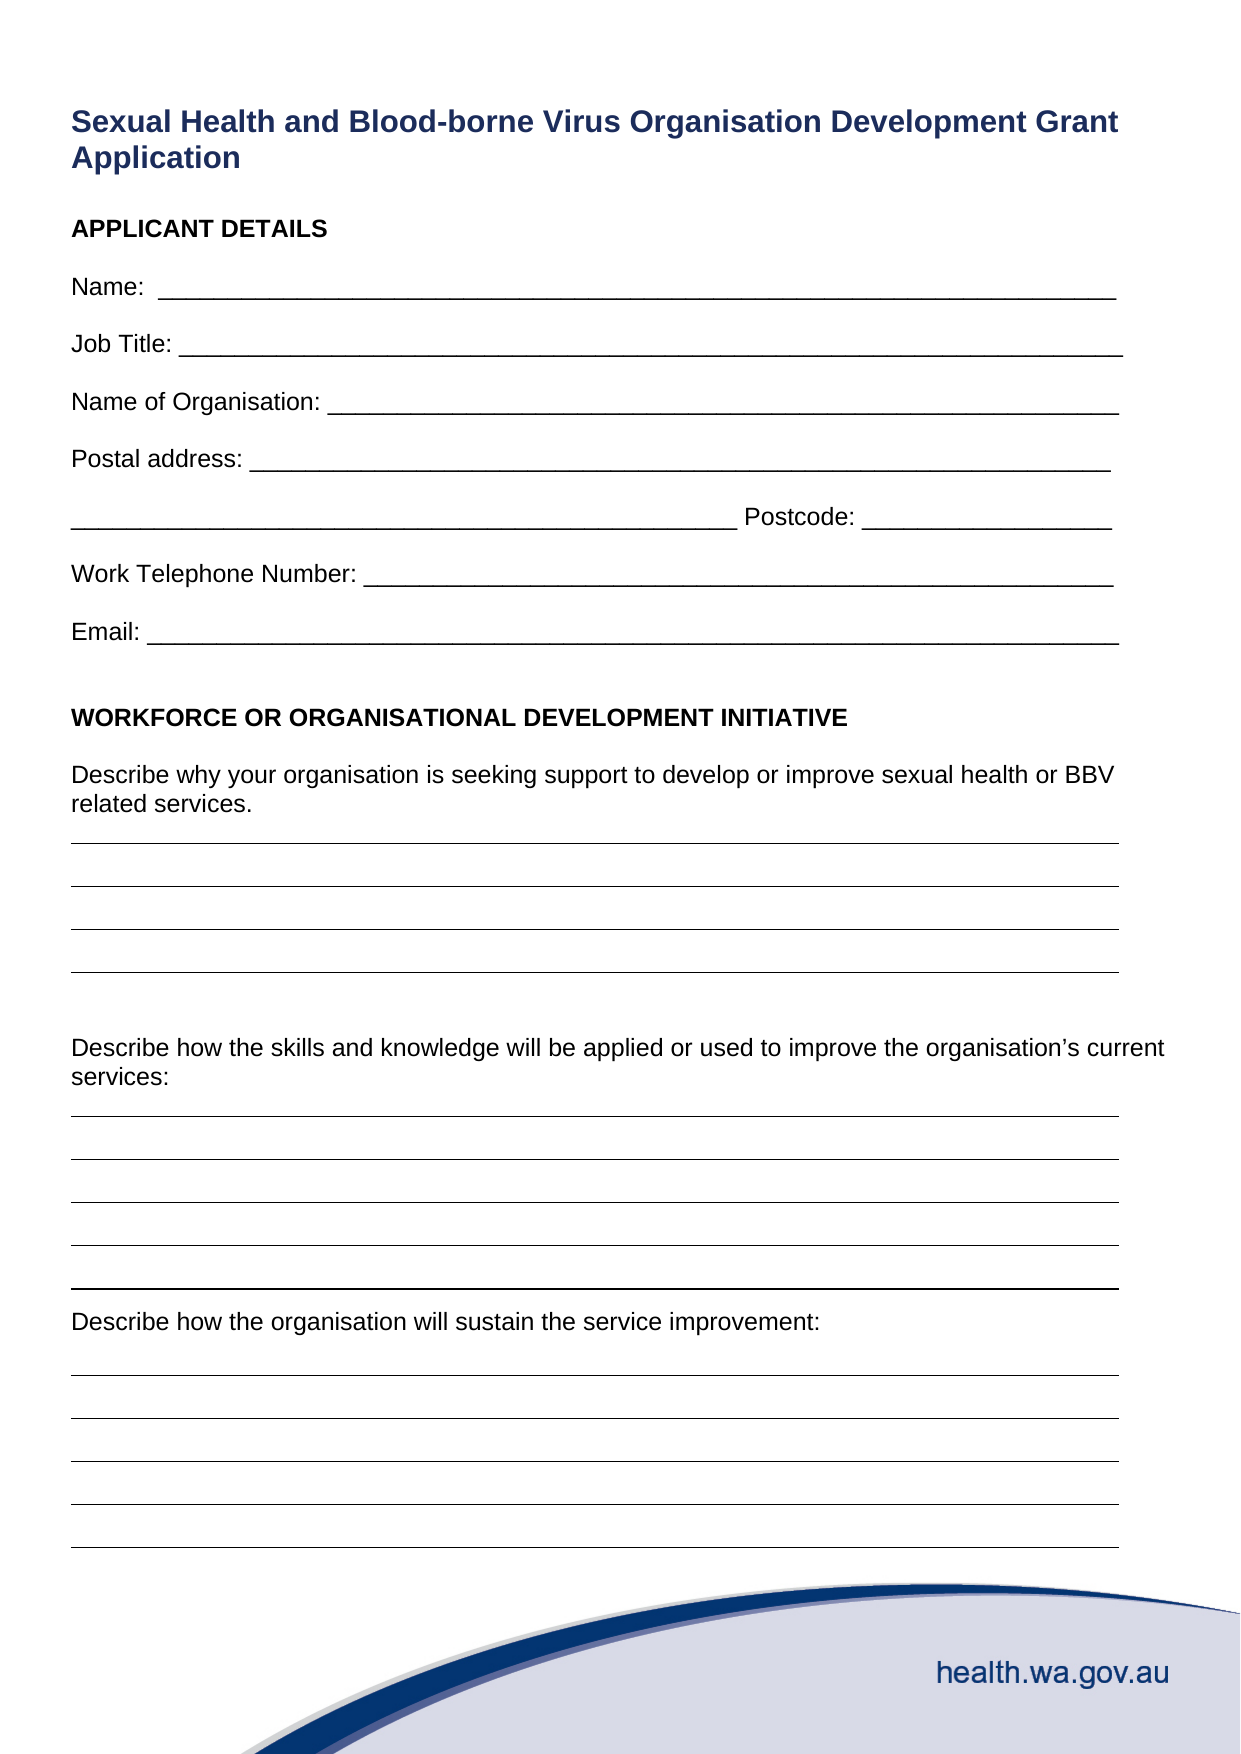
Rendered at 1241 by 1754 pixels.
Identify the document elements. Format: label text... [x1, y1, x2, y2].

text Email: ______________________________________________________________________ [71, 617, 1169, 645]
text WORKFORCE OR ORGANISATIONAL DEVELOPMENT INITIATIVE [71, 703, 1169, 732]
text Describe how the organisation will sustain the service improvement: [71, 1307, 1169, 1335]
text Name of Organisation: _________________________________________________________ [71, 387, 1169, 415]
text Describe why your organisation is seeking support to develop or improve sexual health or related services. [71, 760, 1169, 818]
subtitle Sexual Health and Blood-borne Virus Organisation Development Grant Application [71, 103, 1169, 175]
picture [0, 0, 1241, 1754]
text Describe how the skills and knowledge will be applied or used to improve the organisation’s current services: [71, 1033, 1169, 1091]
text APPLICANT DETAILS [71, 214, 1169, 243]
text Job Title: ____________________________________________________________________ [71, 329, 1169, 358]
text Name: _____________________________________________________________________ [71, 272, 1169, 300]
text ________________________________________________ Postcode: __________________ [71, 502, 1169, 530]
text Postal address: ______________________________________________________________ [71, 444, 1169, 473]
text Work Telephone Number: ______________________________________________________ [71, 559, 1169, 588]
